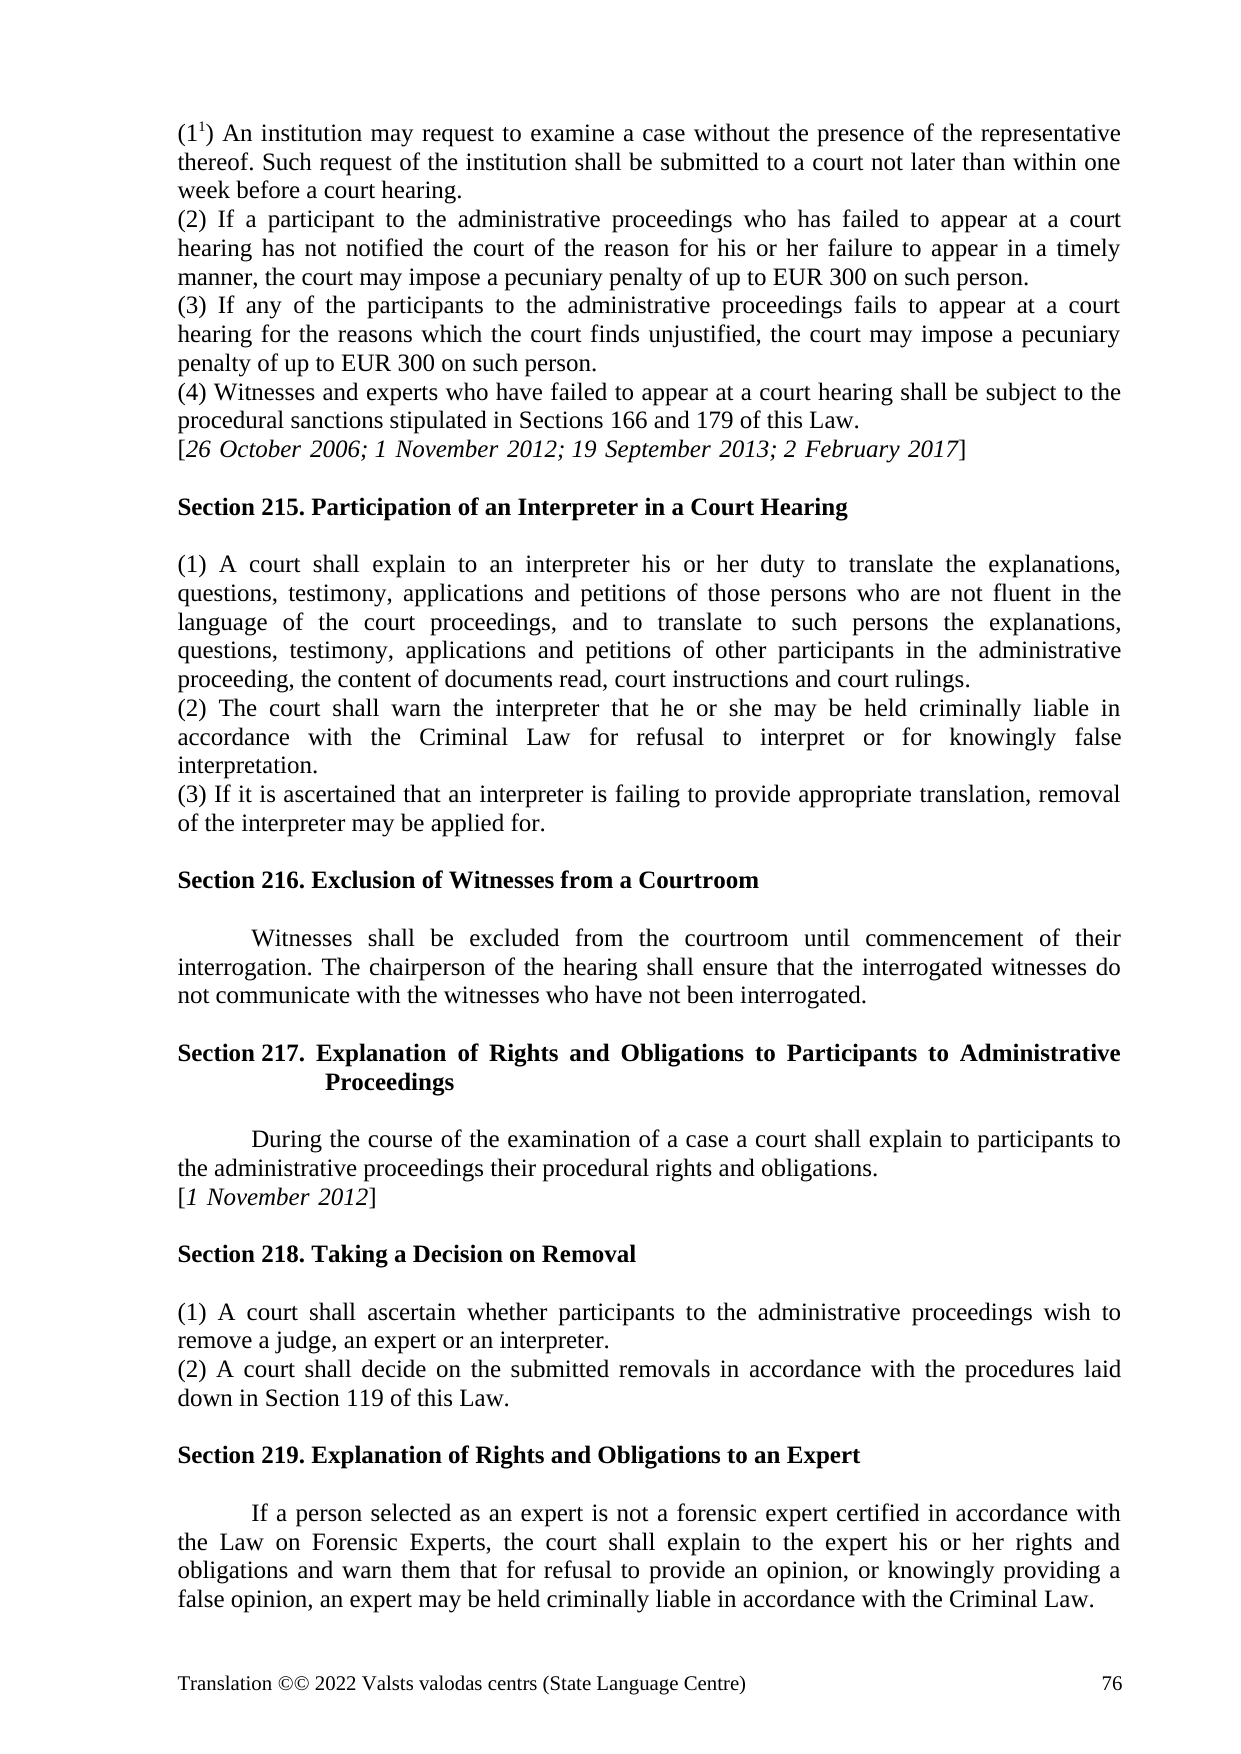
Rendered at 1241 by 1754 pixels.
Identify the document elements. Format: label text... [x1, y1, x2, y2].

text (3) If any of the participants to the administrative proceedings fails to appear at a court hearing for the reasons which the court finds unjustified, the court may impose a pecuniary penalty of up to EUR 300 on such person. [177, 291, 1122, 377]
text (1) A court shall ascertain whether participants to the administrative proceedings wish to remove a judge, an expert or an interpreter. [177, 1297, 1122, 1354]
text Witnesses shall be excluded from the courtroom until commencement of their interrogation. The chairperson of the hearing shall ensure that the interrogated witnesses do not communicate with the witnesses who have not been interrogated. [177, 923, 1122, 1009]
text Section 218. Taking a Decision on Removal [177, 1239, 1122, 1268]
text (2) The court shall warn the interpreter that he or she may be held criminally liable in accordance with the Criminal Law for refusal to interpret or for knowingly false interpretation. [177, 693, 1122, 779]
text Section 216. Exclusion of Witnesses from a Courtroom [177, 866, 1122, 894]
text (2) A court shall decide on the submitted removals in accordance with the procedures laid down in Section 119 of this Law. [177, 1354, 1122, 1412]
text [26 October 2006; 1 November 2012; 19 September 2013; 2 February 2017] [177, 434, 1122, 463]
text (3) If it is ascertained that an interpreter is failing to provide appropriate translation, removal of the interpreter may be applied for. [177, 779, 1122, 837]
text During the course of the examination of a case a court shall explain to participants to the administrative proceedings their procedural rights and obligations. [177, 1124, 1122, 1182]
text Section 217. Explanation of Rights and Obligations to Participants to Administrative Proceedings [177, 1038, 1122, 1096]
text (11) An institution may request to examine a case without the presence of the representative thereof. Such request of the institution shall be submitted to a court not later than within one week before a court hearing. [177, 118, 1122, 204]
text If a person selected as an expert is not a forensic expert certified in accordance with the Law on Forensic Experts, the court shall explain to the expert his or her rights and obligations and warn them that for refusal to provide an opinion, or knowingly providing a false opinion, an expert may be held criminally liable in accordance with the Criminal Law. [177, 1498, 1122, 1613]
text (1) A court shall explain to an interpreter his or her duty to translate the explanations, questions, testimony, applications and petitions of those persons who are not fluent in the language of the court proceedings, and to translate to such persons the explanations, questions, testimony, applications and petitions of other participants in the administrative proceeding, the content of documents read, court instructions and court rulings. [177, 549, 1122, 693]
text [1 November 2012] [177, 1182, 1122, 1211]
text Section 219. Explanation of Rights and Obligations to an Expert [177, 1441, 1122, 1469]
text (4) Witnesses and experts who have failed to appear at a court hearing shall be subject to the procedural sanctions stipulated in Sections 166 and 179 of this Law. [177, 377, 1122, 434]
text (2) If a participant to the administrative proceedings who has failed to appear at a court hearing has not notified the court of the reason for his or her failure to appear in a timely manner, the court may impose a pecuniary penalty of up to EUR 300 on such person. [177, 204, 1122, 291]
text Section 215. Participation of an Interpreter in a Court Hearing [177, 492, 1122, 521]
